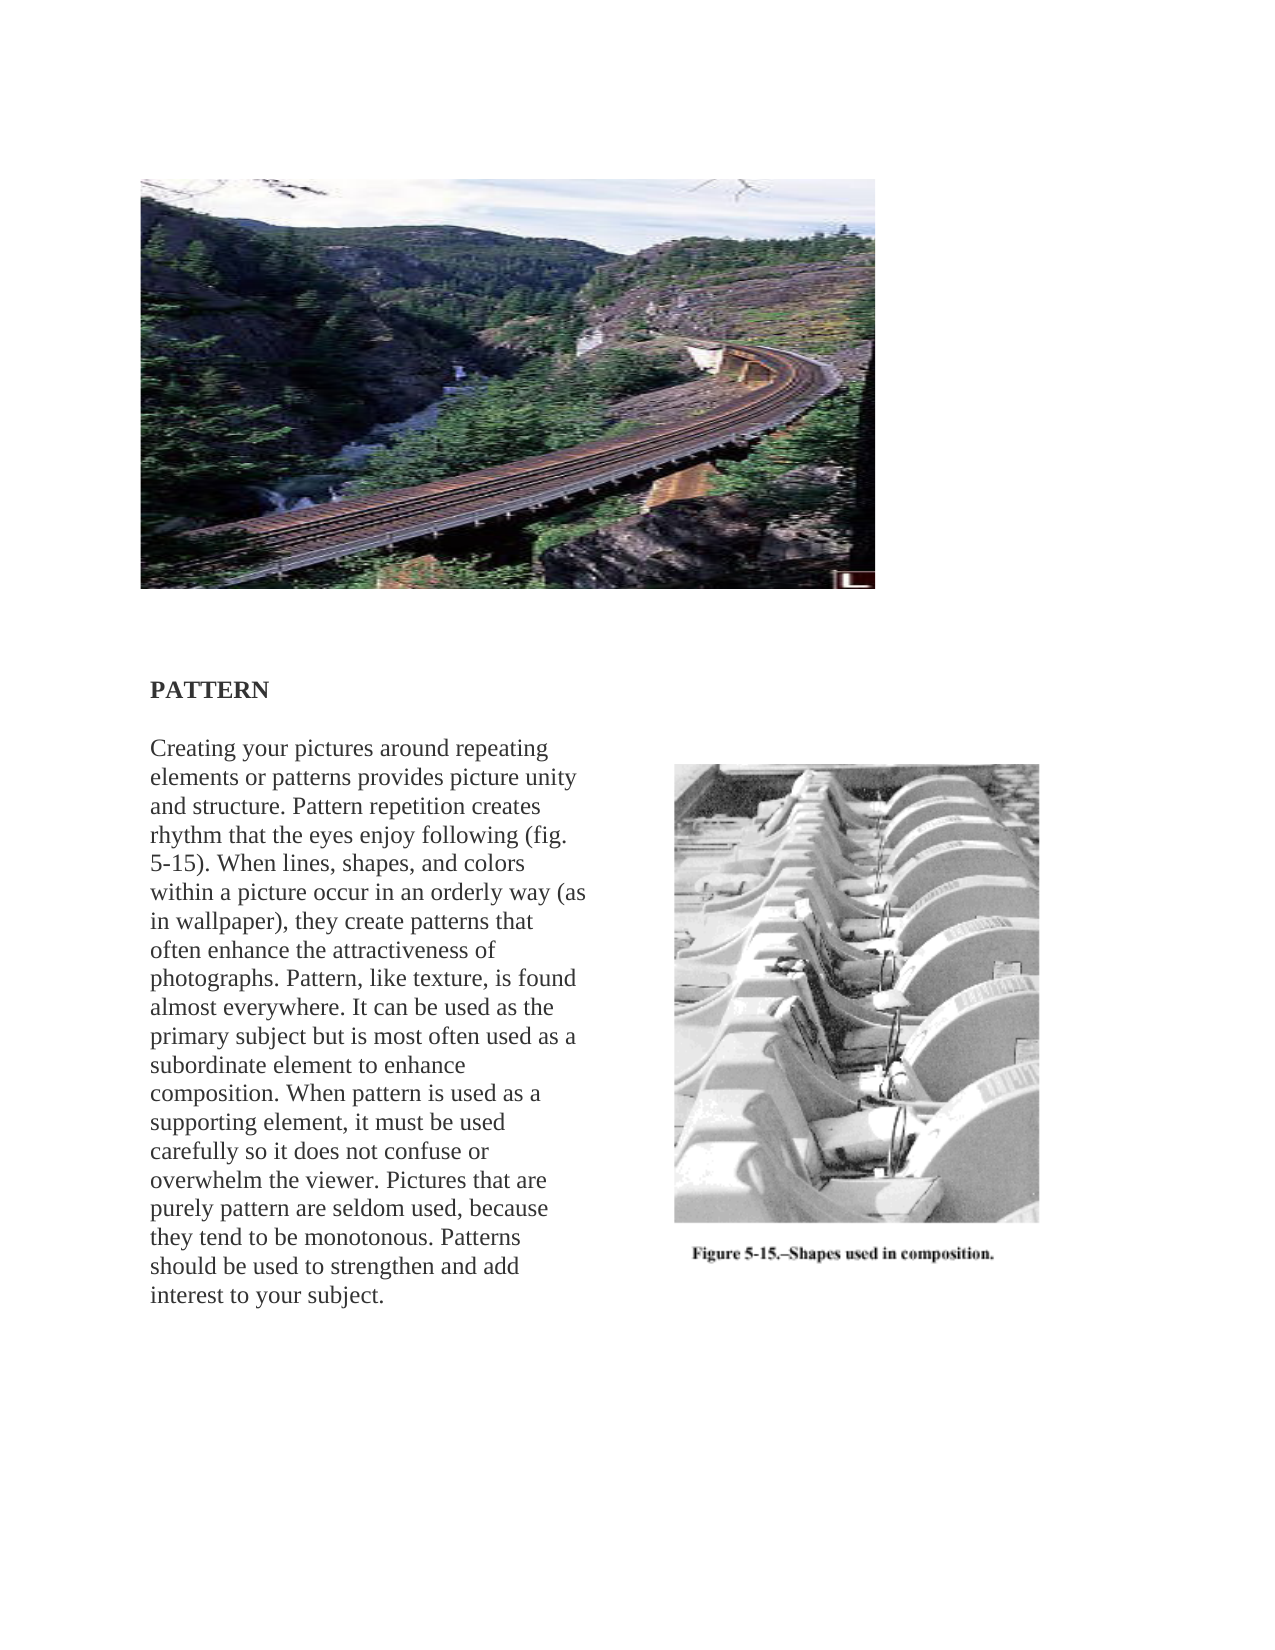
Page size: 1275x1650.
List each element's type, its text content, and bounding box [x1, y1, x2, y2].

table_header [589, 734, 1125, 1308]
picture [673, 764, 1041, 1278]
table_header Creating your pictures around repeating elements or patterns provides picture unity and structure. Pattern repetition creates rhythm that the eyes enjoy following (fig. 5-15). When lines, shapes, and colors within a picture occur in an orderly way (as in wallpaper), they create patterns that often enhance the attractiveness of photographs. Pattern, like texture, is found almost everywhere. It can be used as the primary subject but is most often used as a subordinate element to enhance composition. When pattern is used as a supporting element, it must be used carefully so it does not confuse or overwhelm the viewer. Pictures that are purely pattern are seldom used, because they tend to be monotonous. Patterns should be used to strengthen and add interest to your subject. [150, 734, 589, 1308]
text PATTERN [150, 676, 1125, 704]
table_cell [141, 150, 1113, 646]
